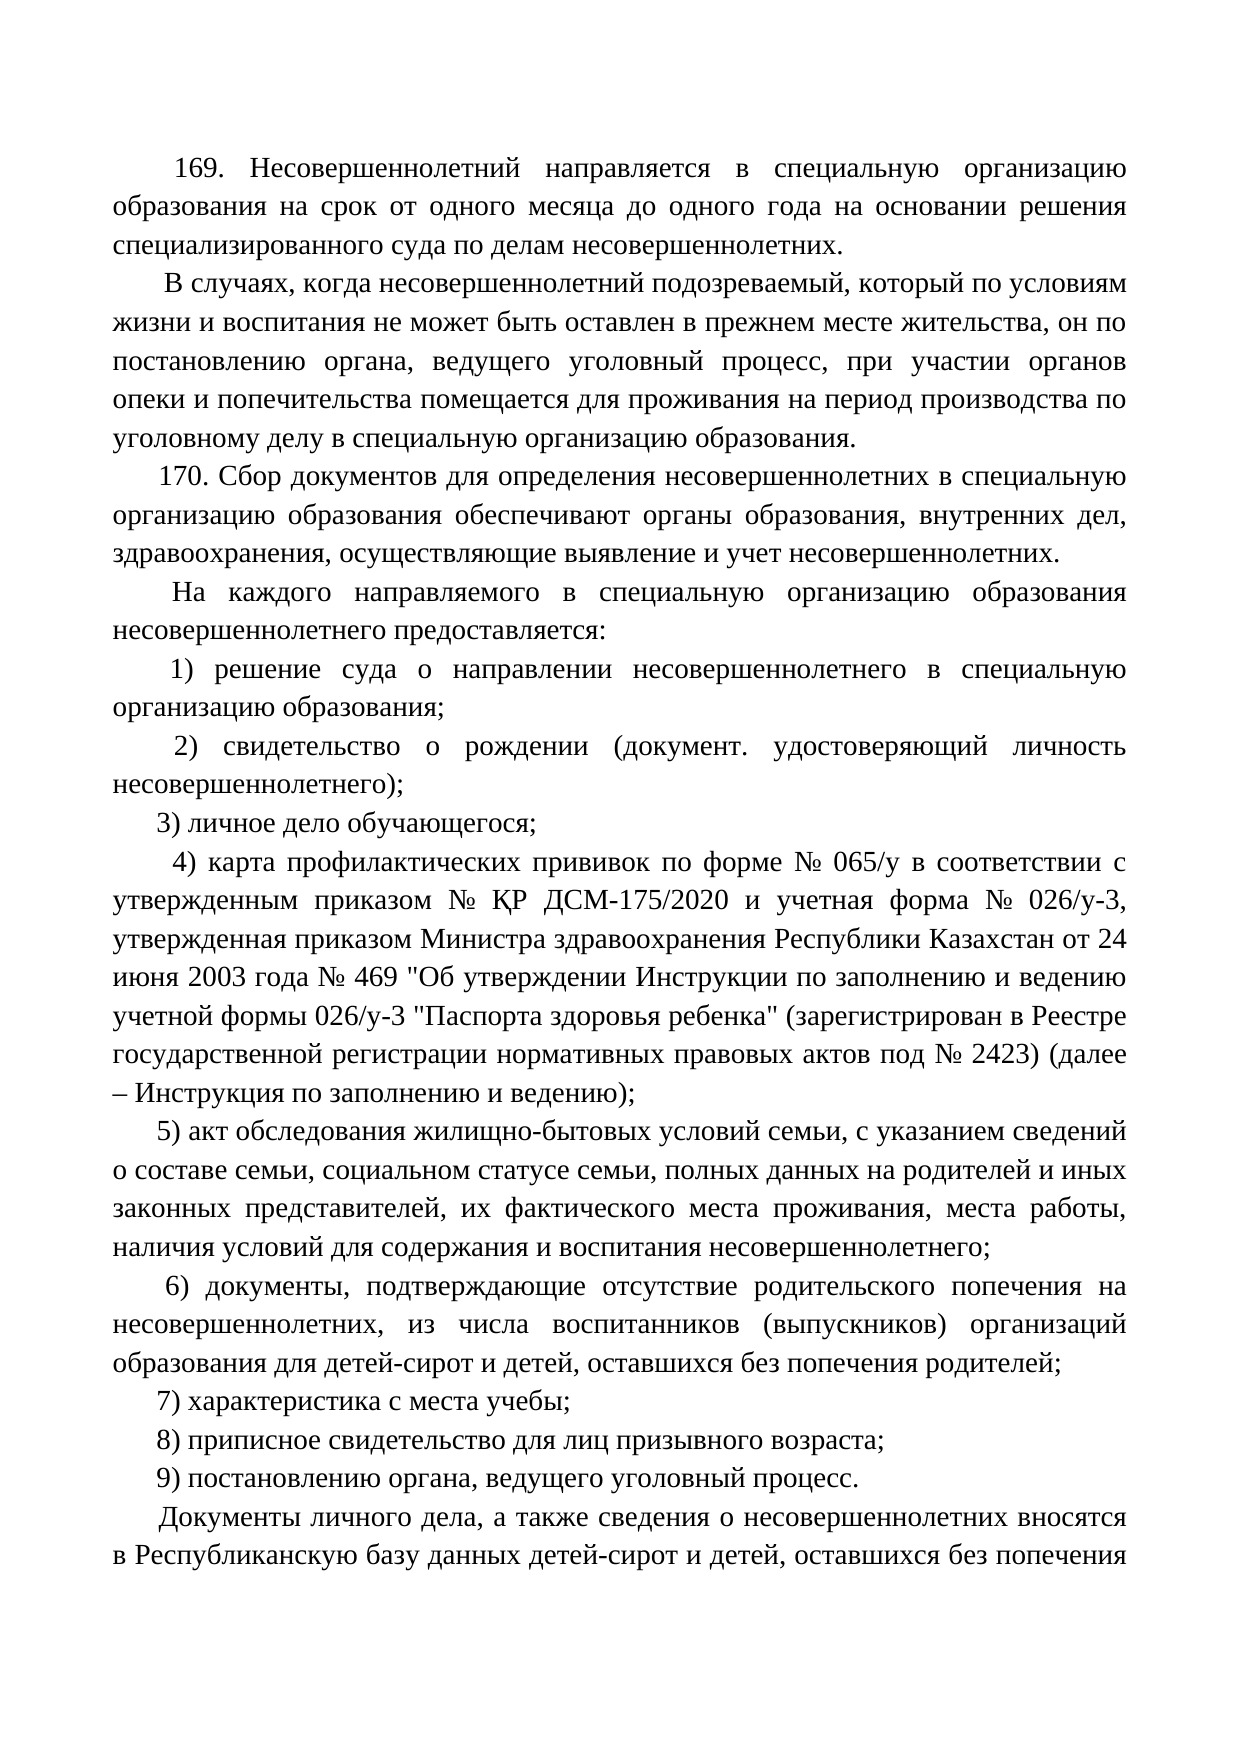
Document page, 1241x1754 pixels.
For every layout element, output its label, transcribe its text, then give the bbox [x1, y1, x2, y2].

text 2) свидетельство о рождении (документ. удостоверяющий личность несовершеннолетнего); [112, 728, 1128, 800]
text 6) документы, подтверждающие отсутствие родительского попечения на несовершеннолетних, из числа воспитанников (выпускников) организаций образования для детей-сирот и детей, оставшихся без попечения родителей; [112, 1268, 1128, 1378]
text На каждого направляемого в специальную организацию образования несовершеннолетнего предоставляется: [112, 574, 1128, 646]
text В случаях, когда несовершеннолетний подозреваемый, который по условиям жизни и воспитания не может быть оставлен в прежнем месте жительства, он по постановлению органа, ведущего уголовный процесс, при участии органов опеки и попечительства помещается для проживания на период производства по уголовному делу в специальную организацию образования. [112, 266, 1128, 453]
text 1) решение суда о направлении несовершеннолетнего в специальную организацию образования; [112, 651, 1128, 723]
text 3) личное дело обучающегося; [112, 805, 1128, 839]
text 170. Сбор документов для определения несовершеннолетних в специальную организацию образования обеспечивают органы образования, внутренних дел, здравоохранения, осуществляющие выявление и учет несовершеннолетних. [112, 458, 1128, 569]
text 9) постановлению органа, ведущего уголовный процесс. [112, 1460, 1128, 1494]
text 169. Несовершеннолетний направляется в специальную организацию образования на срок от одного месяца до одного года на основании решения специализированного суда по делам несовершеннолетних. [112, 150, 1128, 261]
text 7) характеристика с места учебы; [112, 1383, 1128, 1417]
text 4) карта профилактических прививок по форме № 065/у в соответствии с утвержденным приказом № ҚР ДСМ-175/2020 и учетная форма № 026/у-3, утвержденная приказом Министра здравоохранения Республики Казахстан от 24 июня 2003 года № 469 "Об утверждении Инструкции по заполнению и ведению учетной формы 026/у-3 "Паспорта здоровья ребенка" (зарегистрирован в Реестре государственной регистрации нормативных правовых актов под № 2423) (далее – Инструкция по заполнению и ведению); [112, 844, 1128, 1108]
text 5) акт обследования жилищно-бытовых условий семьи, с указанием сведений о составе семьи, социальном статусе семьи, полных данных на родителей и иных законных представителей, их фактического места проживания, места работы, наличия условий для содержания и воспитания несовершеннолетнего; [112, 1113, 1128, 1263]
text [112, 1499, 1128, 1571]
text 8) приписное свидетельство для лиц призывного возраста; [112, 1422, 1128, 1455]
